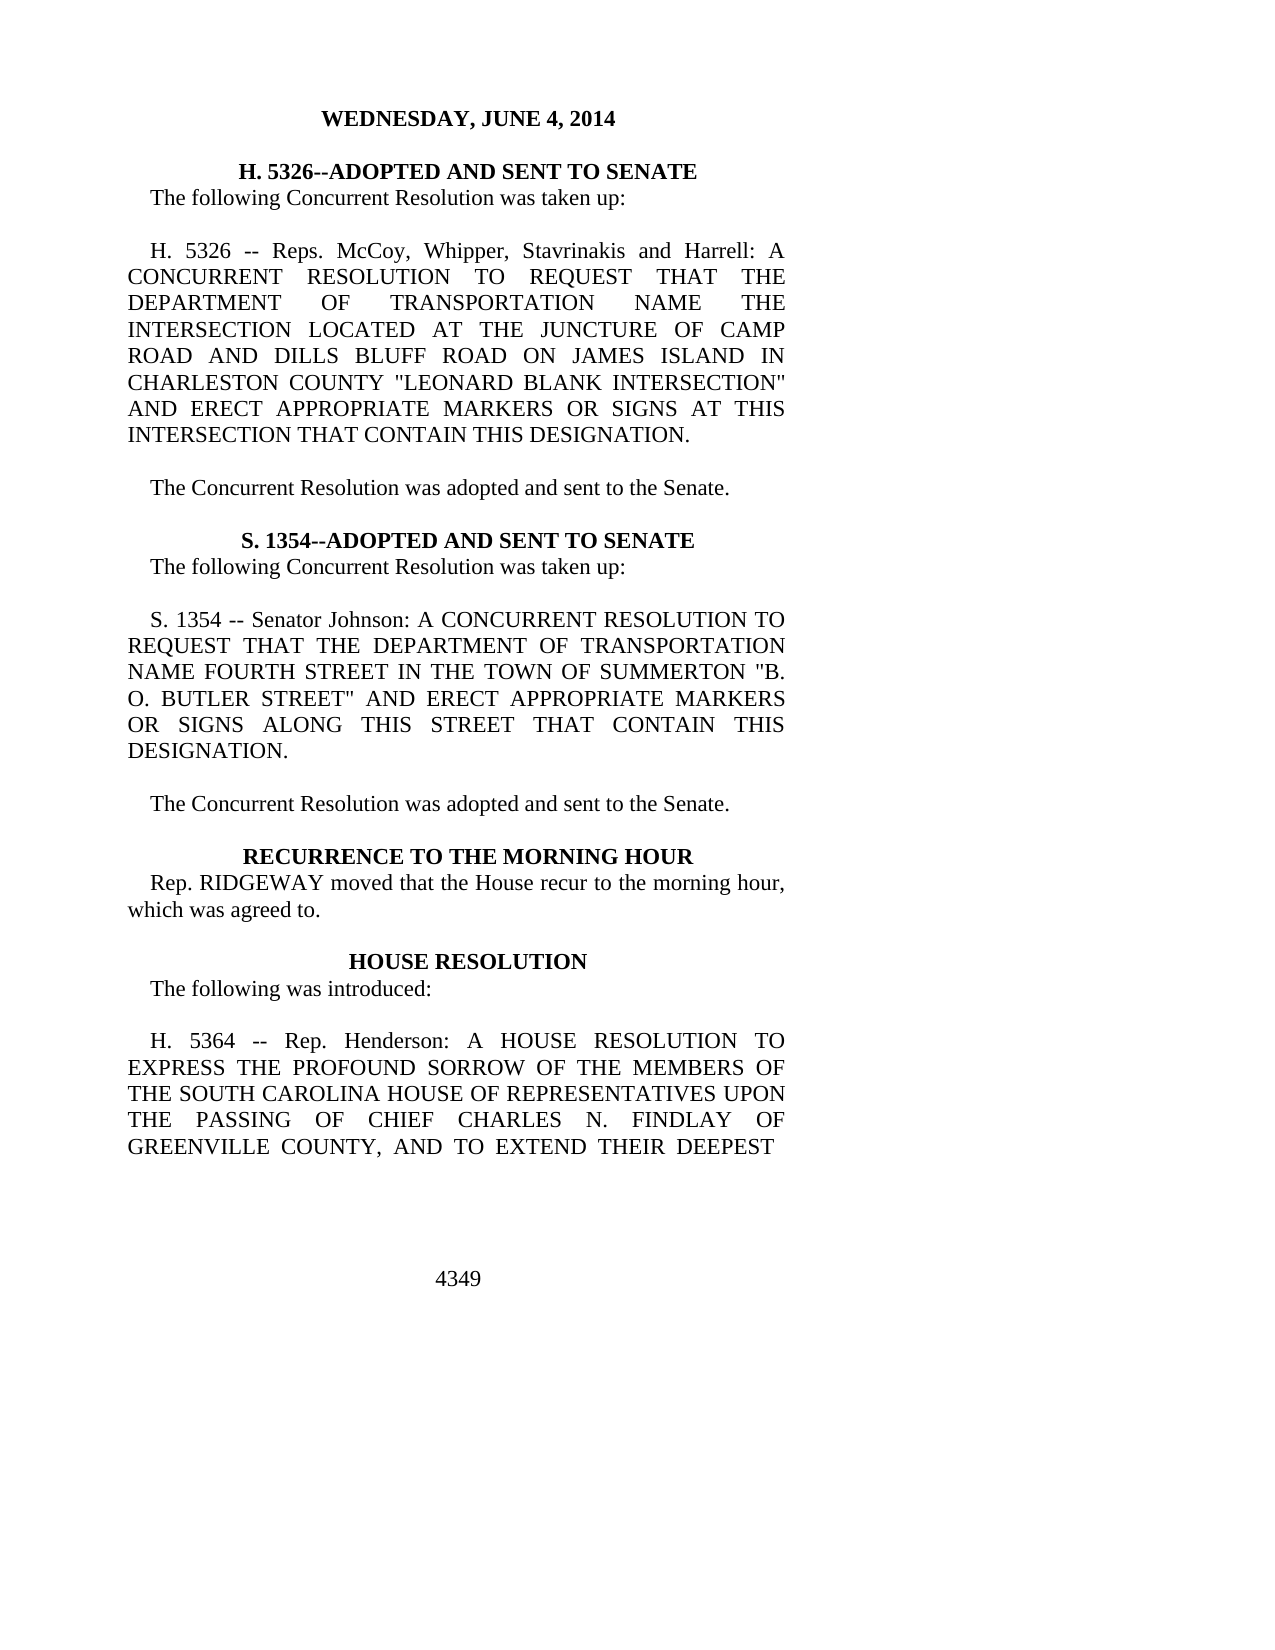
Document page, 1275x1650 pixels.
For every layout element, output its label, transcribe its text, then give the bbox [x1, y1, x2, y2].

text The following Concurrent Resolution was taken up: [127, 553, 786, 579]
text HOUSE RESOLUTION [127, 948, 786, 975]
text S. 1354 -- Senator Johnson: A CONCURRENT RESOLUTION TO REQUEST THAT THE DEPARTMENT OF TRANSPORTATION NAME FOURTH STREET IN THE TOWN OF SUMMERTON "B. O. BUTLER STREET" AND ERECT APPROPRIATE MARKERS OR SIGNS ALONG THIS STREET THAT CONTAIN THIS DESIGNATION. [127, 606, 786, 764]
text The following Concurrent Resolution was taken up: [127, 184, 786, 210]
text The Concurrent Resolution was adopted and sent to the Senate. [127, 474, 786, 500]
text RECURRENCE TO THE MORNING HOUR [127, 843, 786, 869]
text Rep. RIDGEWAY moved that the House recur to the morning hour, which was agreed to. [127, 869, 786, 922]
text S. 1354--ADOPTED AND SENT TO SENATE [127, 527, 786, 553]
text The following was introduced: [127, 975, 786, 1001]
text H. 5326--ADOPTED AND SENT TO SENATE [127, 158, 786, 184]
text The Concurrent Resolution was adopted and sent to the Senate. [127, 790, 786, 817]
text H. 5364 -- Rep. Henderson: A HOUSE RESOLUTION TO EXPRESS THE PROFOUND SORROW OF THE MEMBERS OF THE SOUTH CAROLINA HOUSE OF REPRESENTATIVES UPON THE PASSING OF CHIEF CHARLES N. FINDLAY OF GREENVILLE COUNTY, AND TO EXTEND THEIR DEEPEST [127, 1027, 786, 1186]
text H. 5326 -- Reps. McCoy, Whipper, Stavrinakis and Harrell: A CONCURRENT RESOLUTION TO REQUEST THAT THE DEPARTMENT OF TRANSPORTATION NAME THE INTERSECTION LOCATED AT THE JUNCTURE OF CAMP ROAD AND DILLS BLUFF ROAD ON JAMES ISLAND IN CHARLESTON COUNTY "LEONARD BLANK INTERSECTION" AND ERECT APPROPRIATE MARKERS OR SIGNS AT THIS INTERSECTION THAT CONTAIN THIS DESIGNATION. [127, 237, 786, 448]
